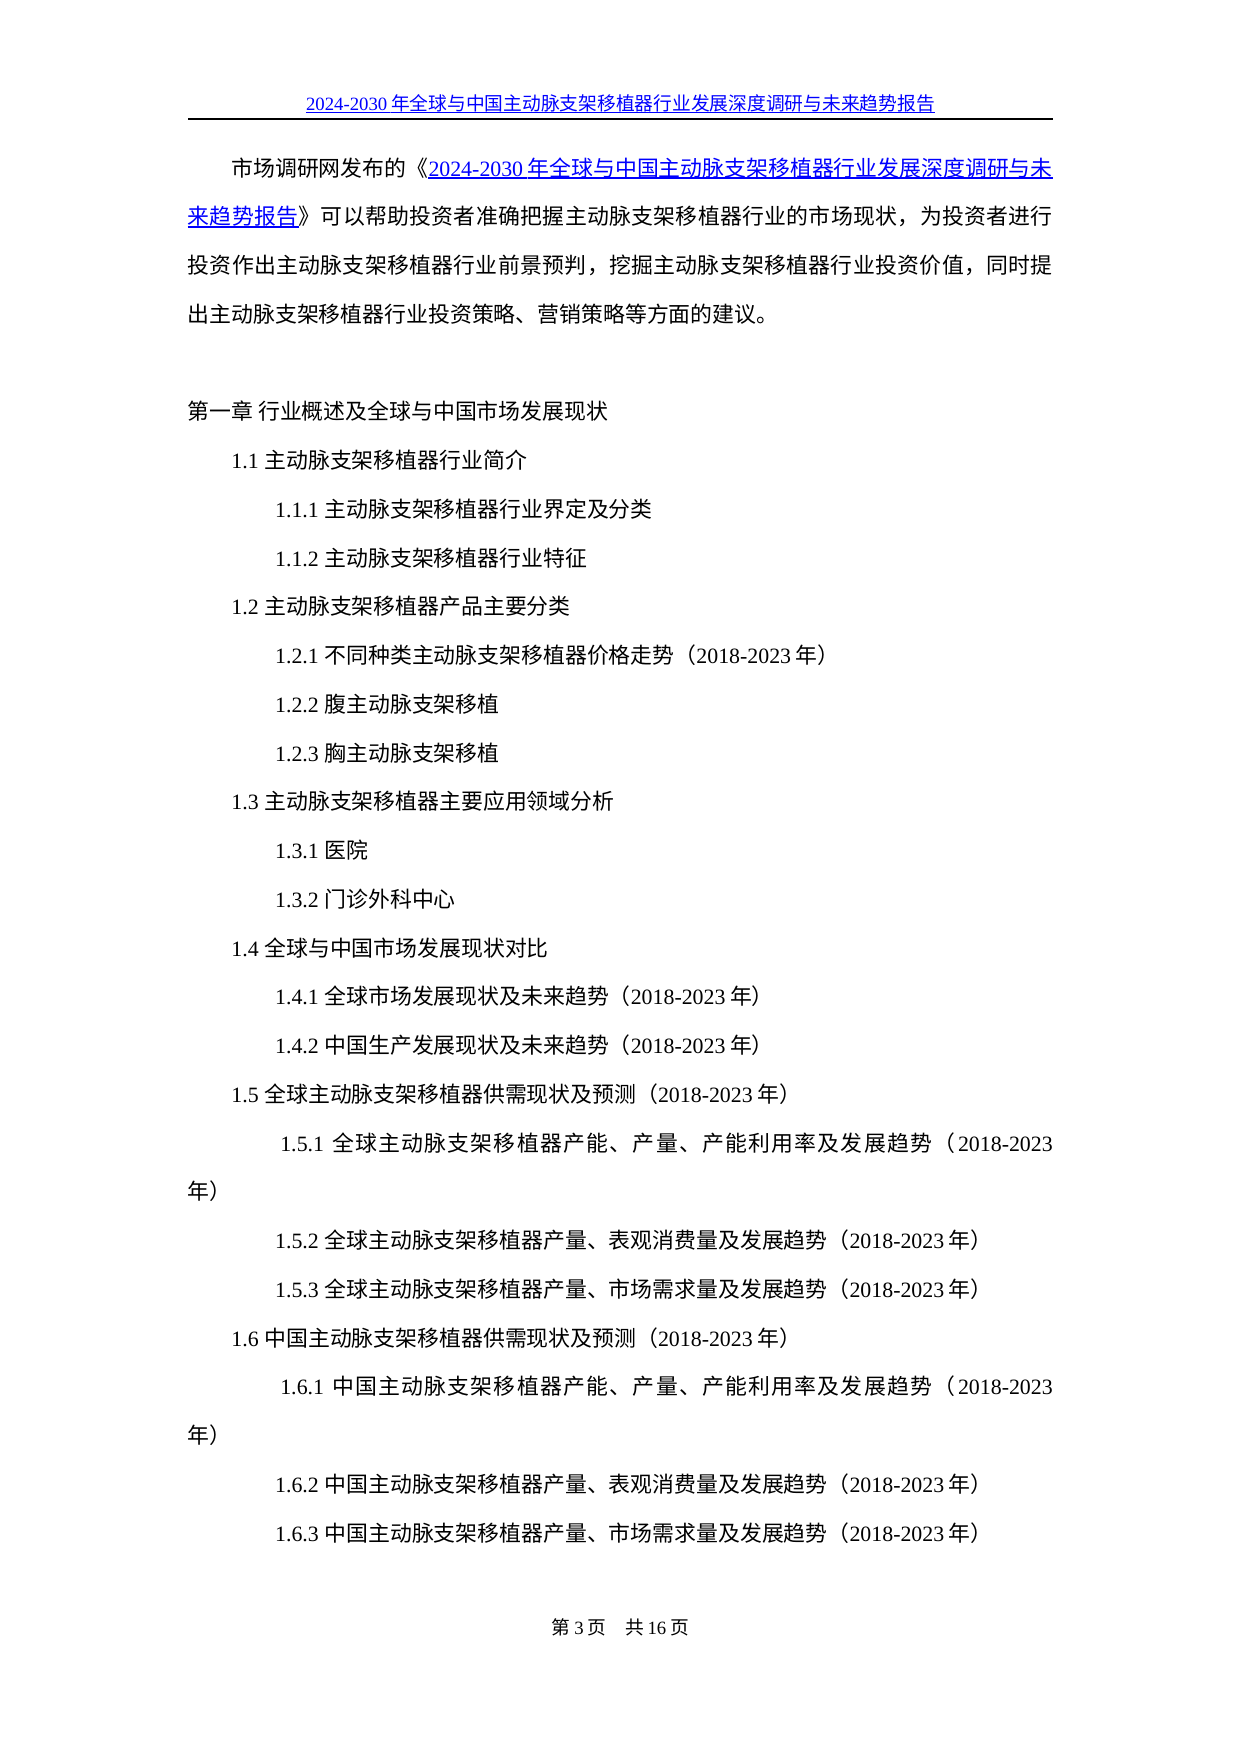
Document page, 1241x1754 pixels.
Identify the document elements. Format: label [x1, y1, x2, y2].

text [187, 150, 1053, 1548]
